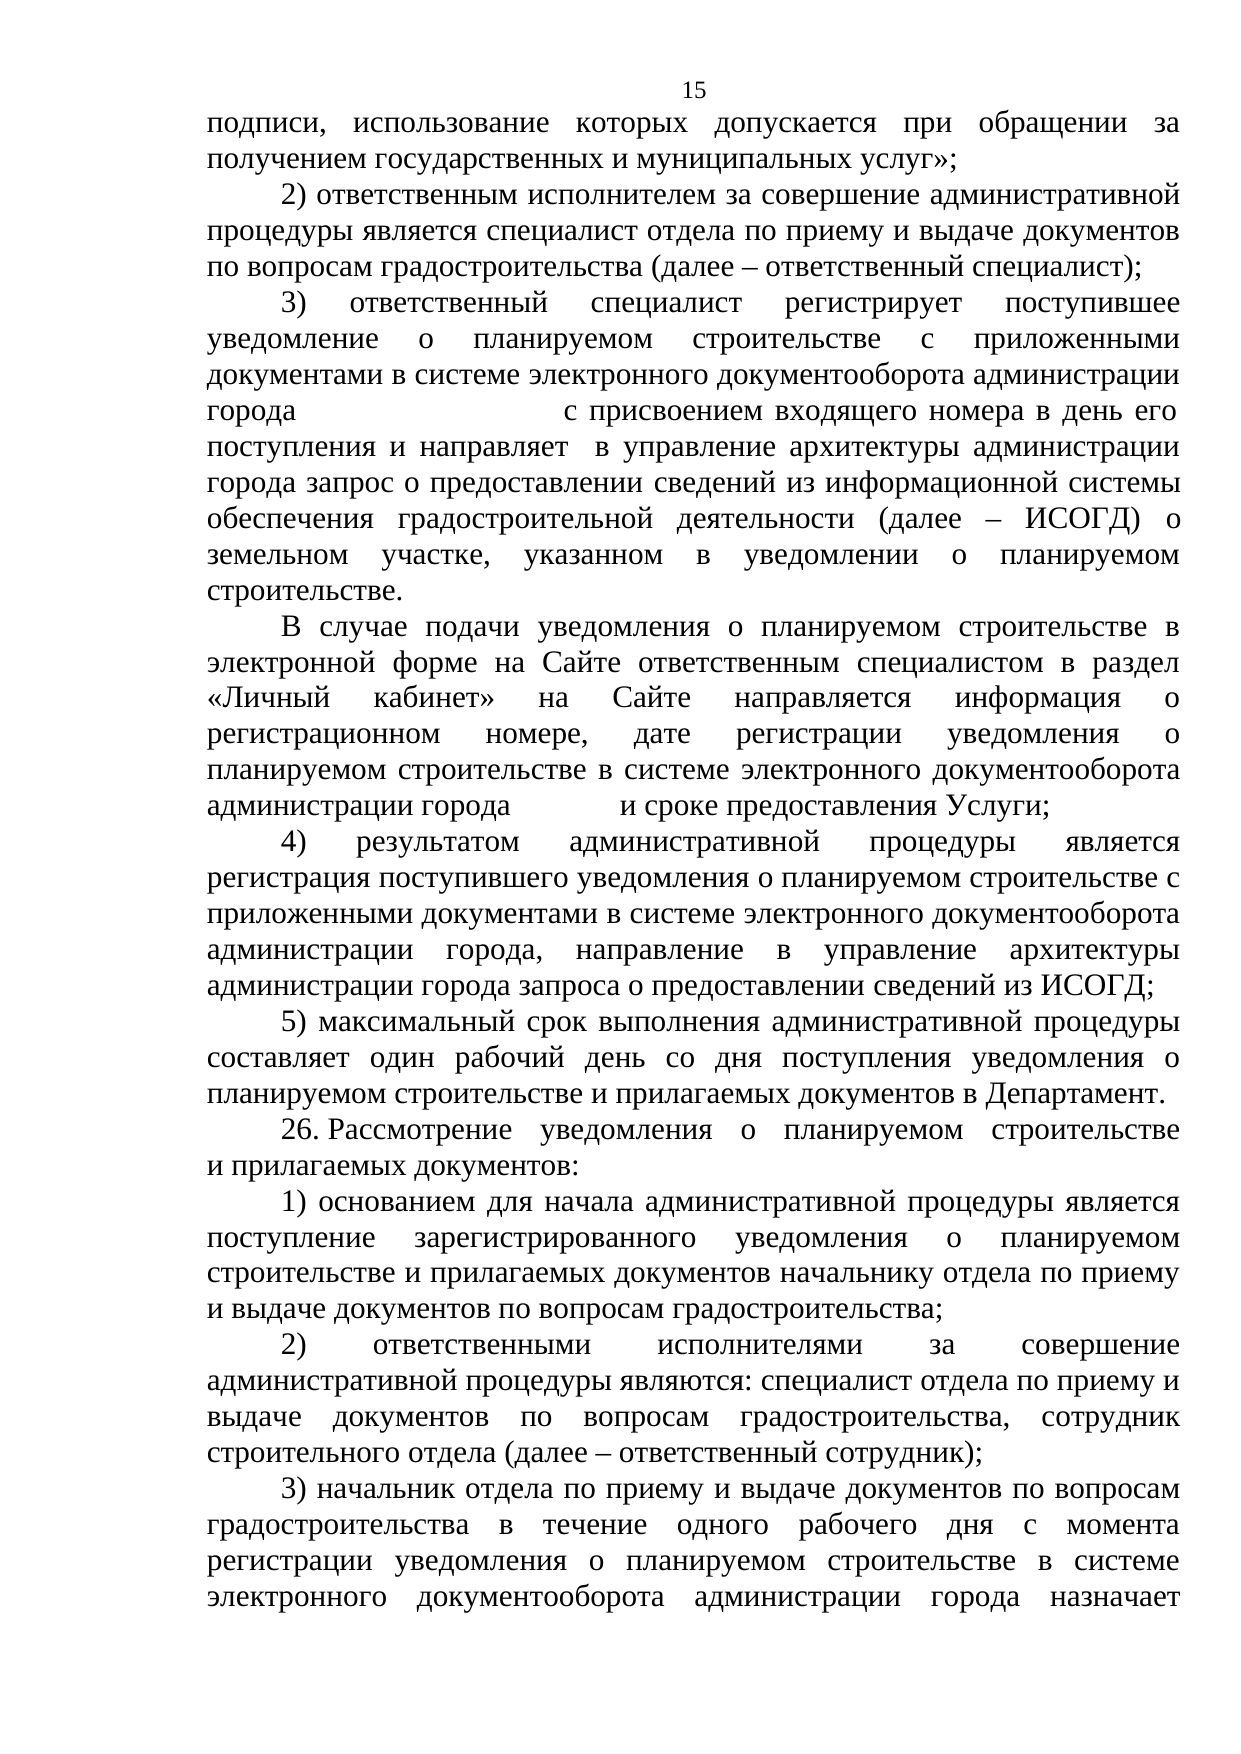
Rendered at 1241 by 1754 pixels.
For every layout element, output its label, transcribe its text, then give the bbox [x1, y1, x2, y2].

text 3) ответственный специалист регистрирует поступившее уведомление о планируемом строительстве с приложенными документами в системе электронного документооборота администрации города с присвоением входящего номера в день его поступления и направляет в управление архитектуры администрации города запрос о предоставлении сведений из информационной системы обеспечения градостроительной деятельности (далее – ИСОГД) о земельном участке, указанном в уведомлении о планируемом строительстве. [207, 283, 1181, 607]
text 2) ответственными исполнителями за совершение административной процедуры являются: специалист отдела по приему и выдаче документов по вопросам градостроительства, сотрудник строительного отдела (далее – ответственный сотрудник); [207, 1326, 1181, 1469]
text 26. Рассмотрение уведомления о планируемом строительстве и прилагаемых документов: [207, 1110, 1181, 1182]
text 5) максимальный срок выполнения административной процедуры составляет один рабочий день со дня поступления уведомления о планируемом строительстве и прилагаемых документов в Департамент. [207, 1002, 1181, 1110]
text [207, 104, 1181, 176]
text 1) основанием для начала административной процедуры является поступление зарегистрированного уведомления о планируемом строительстве и прилагаемых документов начальнику отдела по приему и выдаче документов по вопросам градостроительства; [207, 1182, 1181, 1326]
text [207, 1469, 1181, 1613]
text 2) ответственным исполнителем за совершение административной процедуры является специалист отдела по приему и выдаче документов по вопросам градостроительства (далее – ответственный специалист); [207, 176, 1181, 283]
text В случае подачи уведомления о планируемом строительстве в электронной форме на Сайте ответственным специалистом в раздел «Личный кабинет» на Сайте направляется информация о регистрационном номере, дате регистрации уведомления о планируемом строительстве в системе электронного документооборота администрации города и сроке предоставления Услуги; [207, 607, 1181, 822]
text 4) результатом административной процедуры является регистрация поступившего уведомления о планируемом строительстве с приложенными документами в системе электронного документооборота администрации города, направление в управление архитектуры администрации города запроса о предоставлении сведений из ИСОГД; [207, 822, 1181, 1002]
